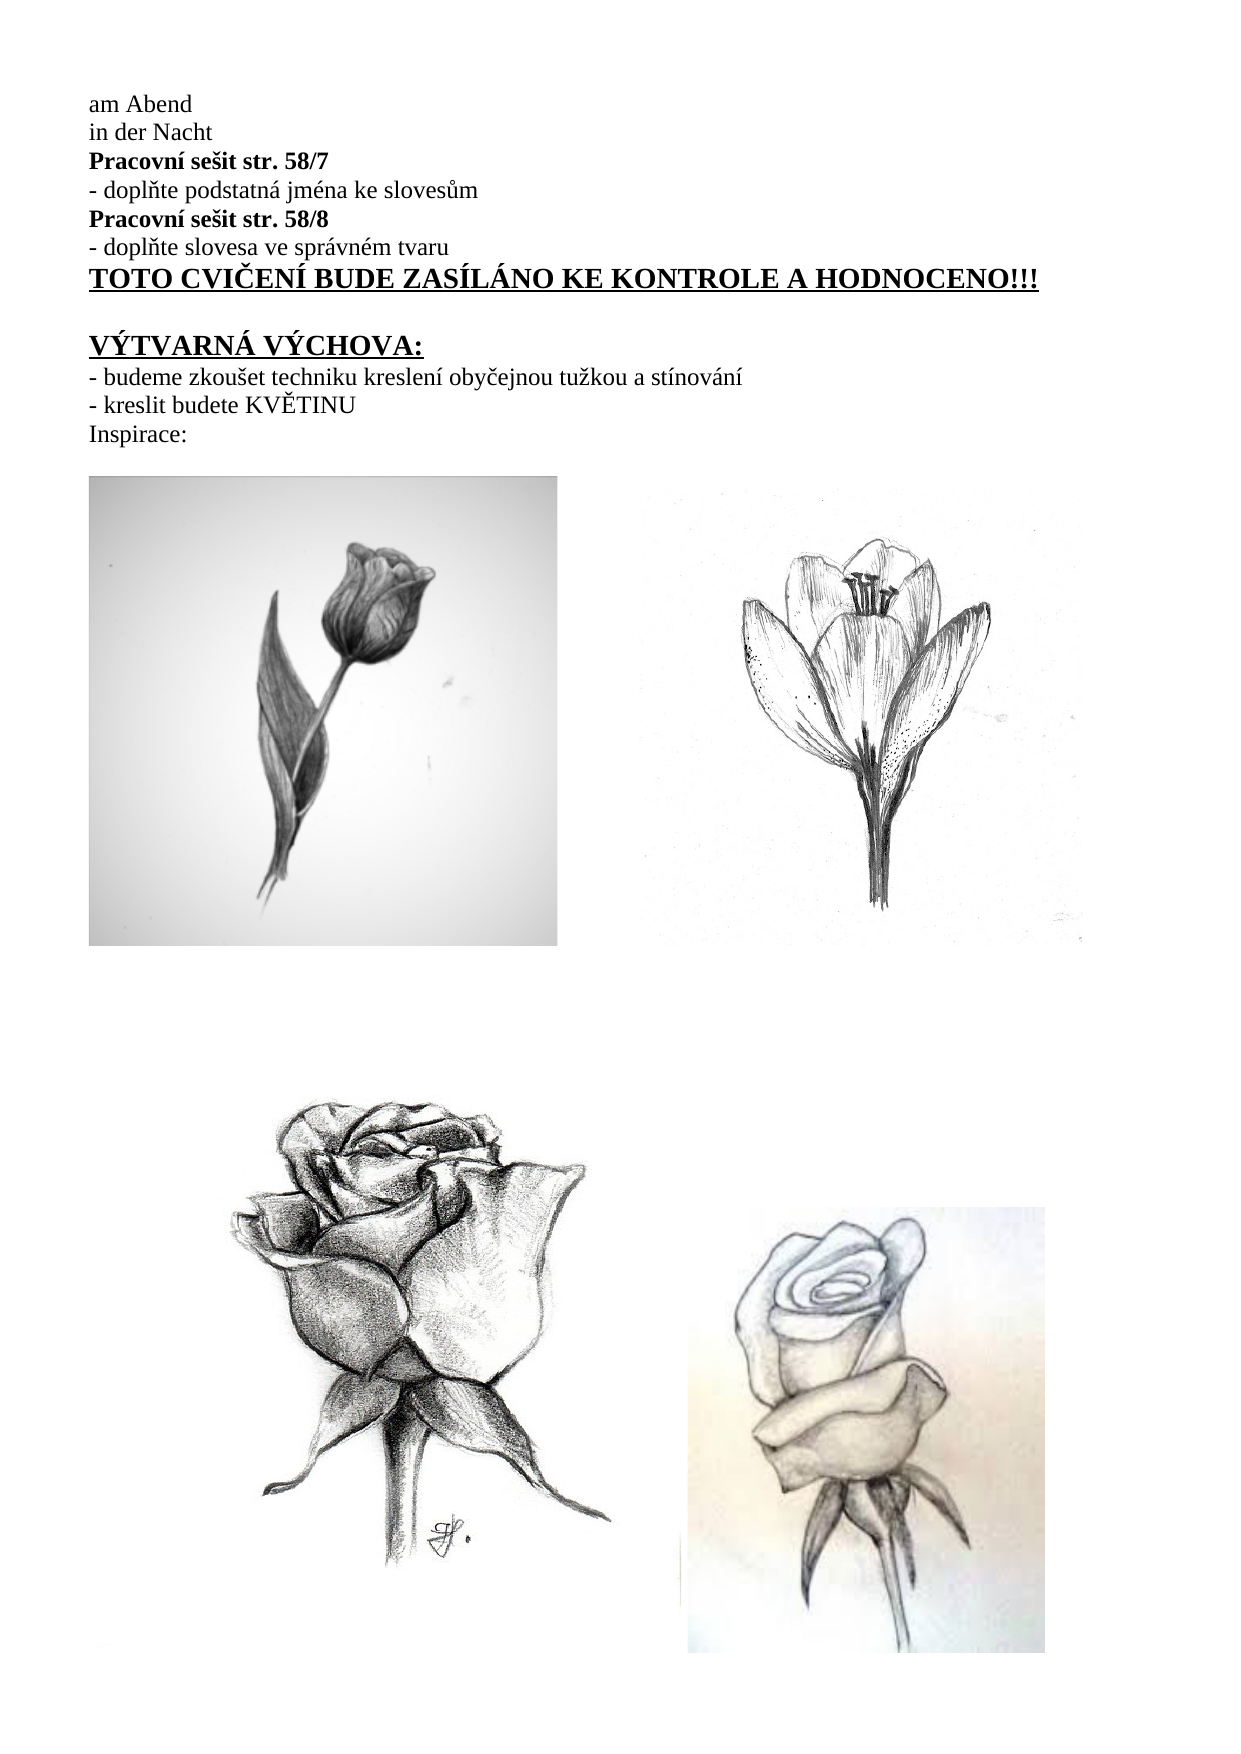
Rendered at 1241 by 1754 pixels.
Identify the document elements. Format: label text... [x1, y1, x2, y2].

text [89, 89, 1152, 146]
picture [638, 488, 1083, 946]
text Pracovní sešit str. 58/7 - doplňte podstatná jména ke slovesům Pracovní sešit str. 58/8 - doplňte slovesa ve správném tvaru [89, 146, 1152, 261]
picture [687, 1207, 1045, 1653]
picture [95, 1008, 682, 1653]
text TOTO CVIČENÍ BUDE ZASÍLÁNO KE KONTROLE A HODNOCENO!!! [89, 261, 1152, 295]
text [89, 980, 1152, 1658]
picture [88, 476, 558, 946]
